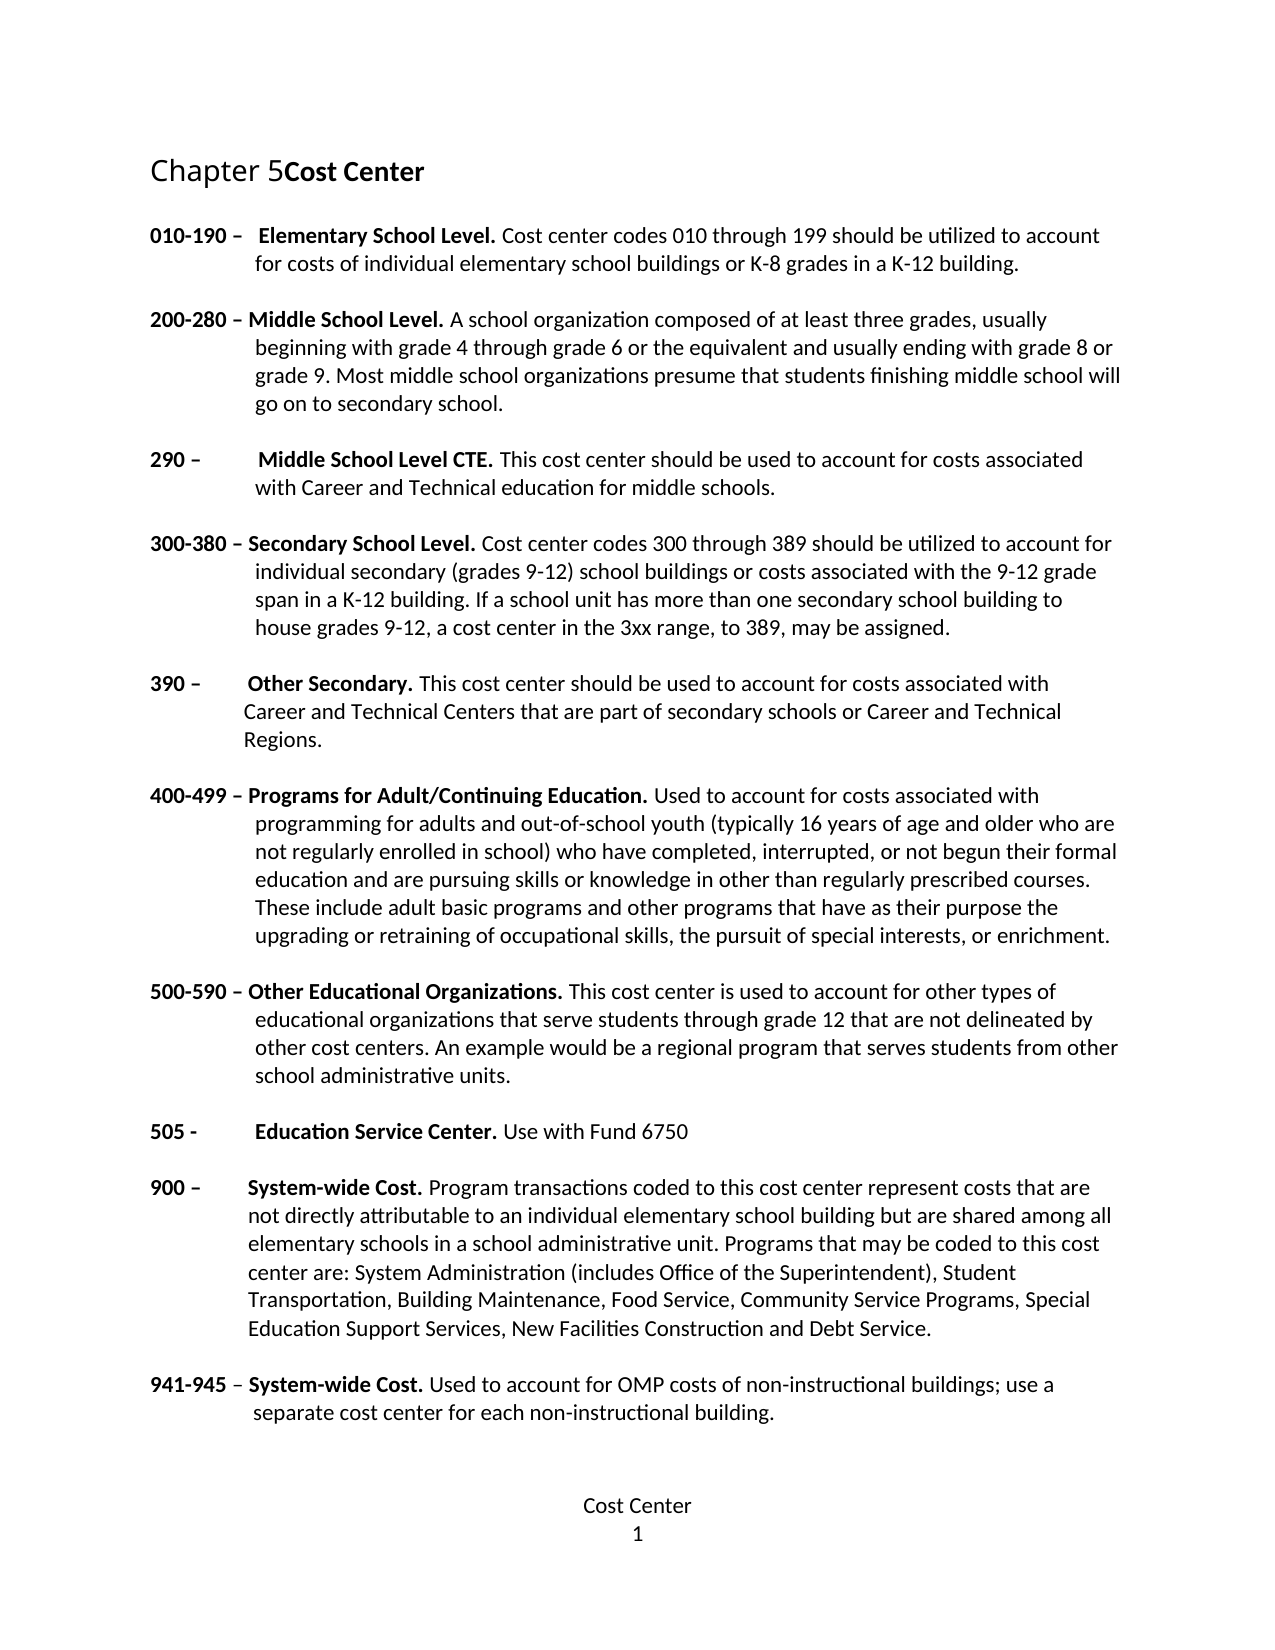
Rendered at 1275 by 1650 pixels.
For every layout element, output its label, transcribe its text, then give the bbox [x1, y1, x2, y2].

text 290 – Middle School Level CTE. This cost center should be used to account for costs associated with Career and Technical education for middle schools. [150, 445, 1125, 501]
text 300-380 – Secondary School Level. Cost center codes 300 through 389 should be utilized to account for individual secondary (grades 9-12) school buildings or costs associated with the 9-12 grade span in a K-12 building. If a school unit has more than one secondary school building to house grades 9-12, a cost center in the 3xx range, to 389, may be assigned. [150, 529, 1125, 641]
text Education Support Services, New Facilities Construction and Debt Service. [150, 1314, 1125, 1342]
text Transportation, Building Maintenance, Food Service, Community Service Programs, Special [150, 1286, 1125, 1314]
text 900 – System-wide Cost. Program transactions coded to this cost center represent costs that are [150, 1173, 1125, 1202]
text 010-190 – Elementary School Level. Cost center codes 010 through 199 should be utilized to account for costs of individual elementary school buildings or K-8 grades in a K-12 building. [150, 221, 1125, 277]
text elementary schools in a school administrative unit. Programs that may be coded to this cost [150, 1229, 1125, 1258]
text 400-499 – Programs for Adult/Continuing Education. Used to account for costs associated with programming for adults and out-of-school youth (typically 16 years of age and older who are not regularly enrolled in school) who have completed, interrupted, or not begun their formal education and are pursuing skills or knowledge in other than regularly prescribed courses. These include adult basic programs and other programs that have as their purpose the upgrading or retraining of occupational skills, the pursuit of special interests, or enrichment. [150, 781, 1125, 949]
text not directly attributable to an individual elementary school building but are shared among all [150, 1202, 1125, 1229]
text 941-945 – System-wide Cost. Used to account for OMP costs of non-instructional buildings; use a [150, 1370, 1125, 1398]
text 505 - Education Service Center. Use with Fund 6750 [150, 1117, 1125, 1146]
text separate cost center for each non-instructional building. [150, 1398, 1125, 1426]
subtitle Cost Center [150, 150, 1125, 190]
text 200-280 – Middle School Level. A school organization composed of at least three grades, usually beginning with grade 4 through grade 6 or the equivalent and usually ending with grade 8 or grade 9. Most middle school organizations presume that students finishing middle school will go on to secondary school. [150, 305, 1125, 417]
text center are: System Administration (includes Office of the Superintendent), Student [150, 1258, 1125, 1286]
text Career and Technical Centers that are part of secondary schools or Career and Technical Regions. [244, 697, 1125, 753]
text 390 – Other Secondary. This cost center should be used to account for costs associated with [150, 669, 1125, 697]
text 500-590 – Other Educational Organizations. This cost center is used to account for other types of educational organizations that serve students through grade 12 that are not delineated by other cost centers. An example would be a regional program that serves students from other school administrative units. [150, 977, 1125, 1089]
